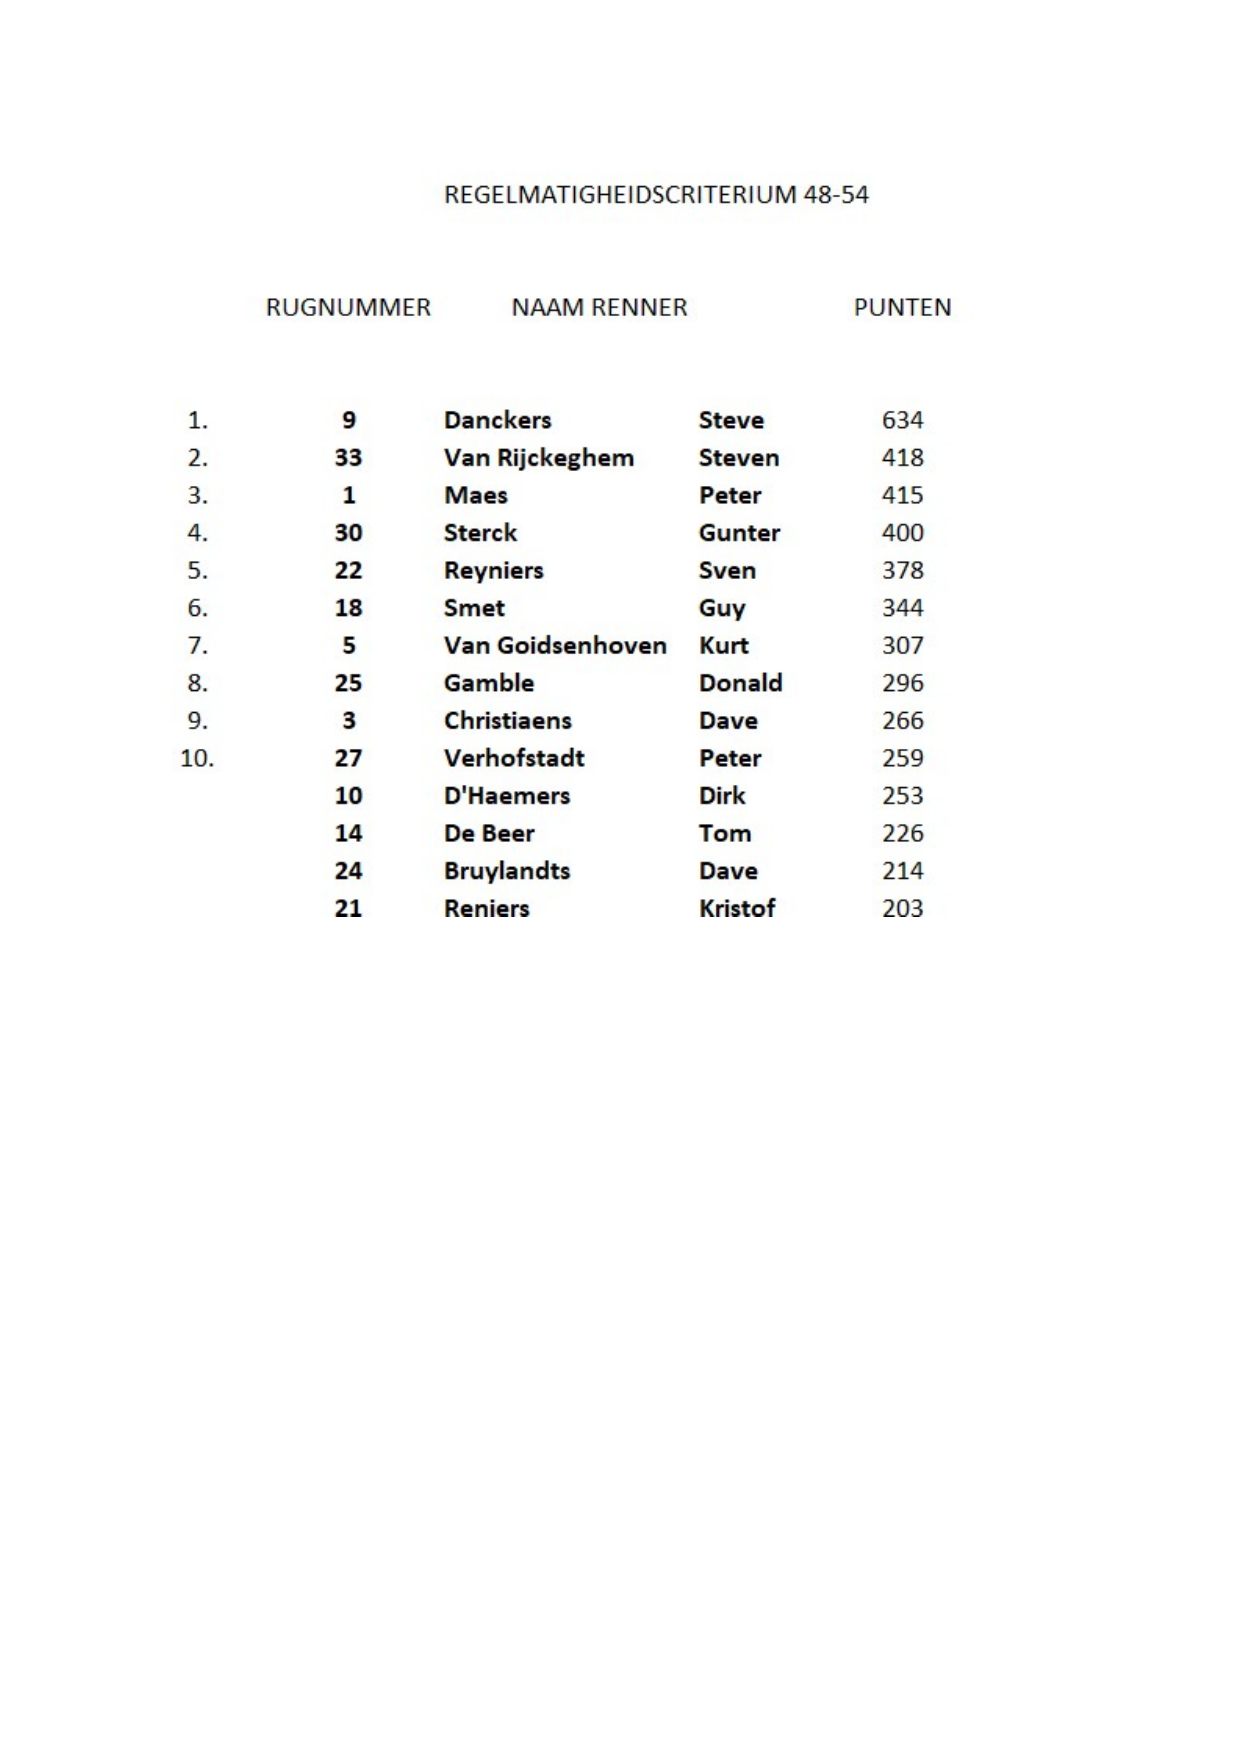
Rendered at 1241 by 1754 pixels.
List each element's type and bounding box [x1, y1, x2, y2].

picture [147, 147, 987, 917]
